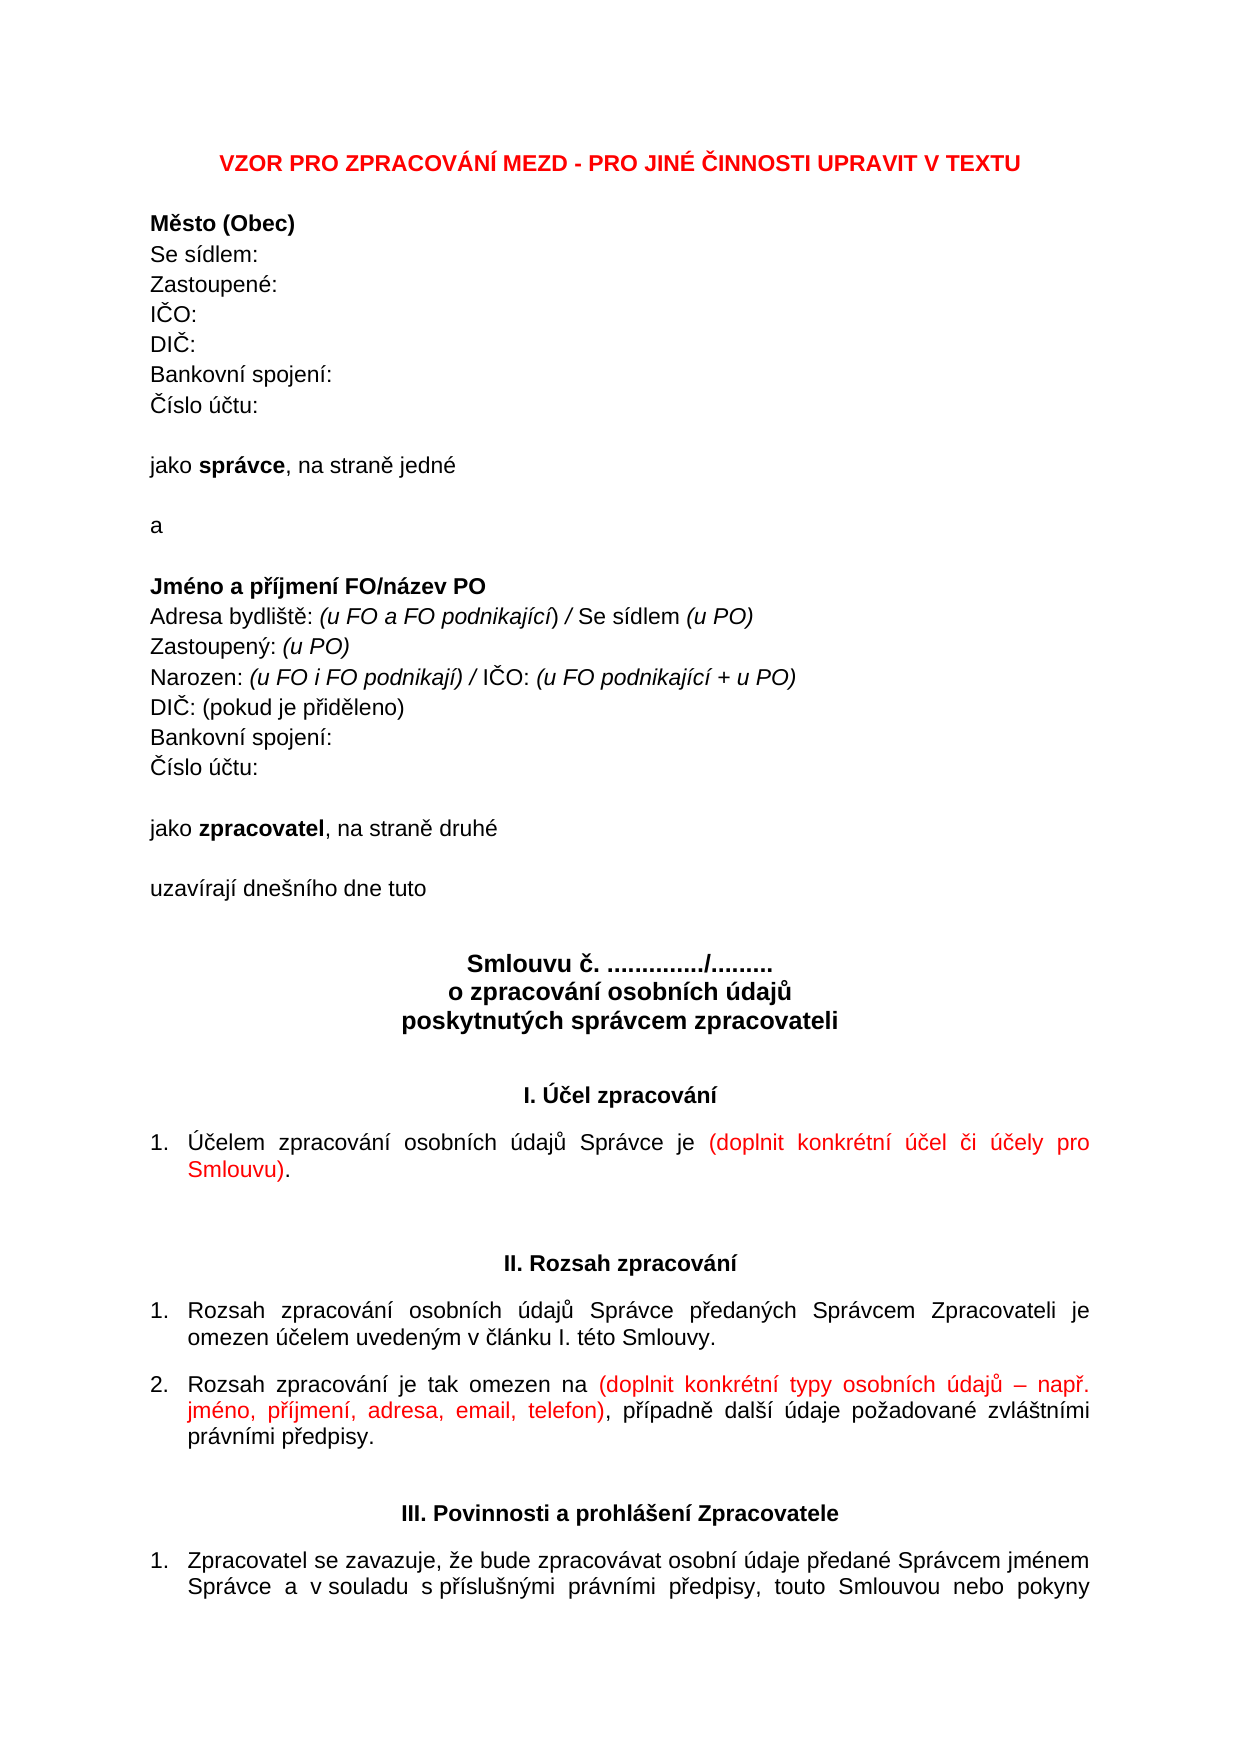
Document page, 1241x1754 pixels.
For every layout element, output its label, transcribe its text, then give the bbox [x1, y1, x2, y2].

text Bankovní spojení: [150, 361, 1090, 388]
text DIČ: (pokud je přiděleno) [150, 694, 1090, 720]
text jako zpracovatel, na straně druhé [150, 814, 1090, 841]
text Zastoupené: [150, 271, 1090, 297]
text o zpracování osobních údajů [150, 977, 1090, 1006]
text Město (Obec) [150, 210, 1090, 237]
text Číslo účtu: [150, 392, 1090, 418]
text jako správce, na straně jedné [150, 452, 1090, 478]
text Narozen: (u FO i FO podnikají) / IČO: (u FO podnikající + u PO) [150, 663, 1090, 690]
text II. Rozsah zpracování [150, 1250, 1090, 1276]
text a [150, 512, 1090, 539]
text Smlouvu č. ............../......... [150, 948, 1090, 977]
text III. Povinnosti a prohlášení Zpracovatele [150, 1500, 1090, 1526]
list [150, 1547, 1090, 1599]
text poskytnutých správcem zpracovateli [150, 1006, 1090, 1035]
list Účelem zpracování osobních údajů Správce je (doplnit konkrétní účel či účely pro Smlouvu). [150, 1129, 1090, 1182]
text IČO: [150, 301, 1090, 327]
text uzavírají dnešního dne tuto [150, 875, 1090, 901]
text Jméno a příjmení FO/název PO [150, 573, 1090, 599]
list Rozsah zpracování osobních údajů Správce předaných Správcem Zpracovateli je omezen účelem uvedeným v článku I. této Smlouvy. [150, 1297, 1090, 1350]
text Se sídlem: [150, 241, 1090, 267]
text Číslo účtu: [150, 754, 1090, 781]
list Rozsah zpracování je tak omezen na (doplnit konkrétní typy osobních údajů – např. jméno, příjmení, adresa, email, telefon), případně další údaje požadované zvláštními právními předpisy. [150, 1371, 1090, 1450]
text I. Účel zpracování [150, 1082, 1090, 1108]
text Adresa bydliště: (u FO a FO podnikající) / Se sídlem (u PO) [150, 603, 1090, 629]
text Zastoupený: (u PO) [150, 633, 1090, 660]
text DIČ: [150, 331, 1090, 358]
text VZOR PRO ZPRACOVÁNÍ MEZD - PRO JINÉ ČINNOSTI UPRAVIT V TEXTU [150, 150, 1090, 176]
text Bankovní spojení: [150, 724, 1090, 750]
